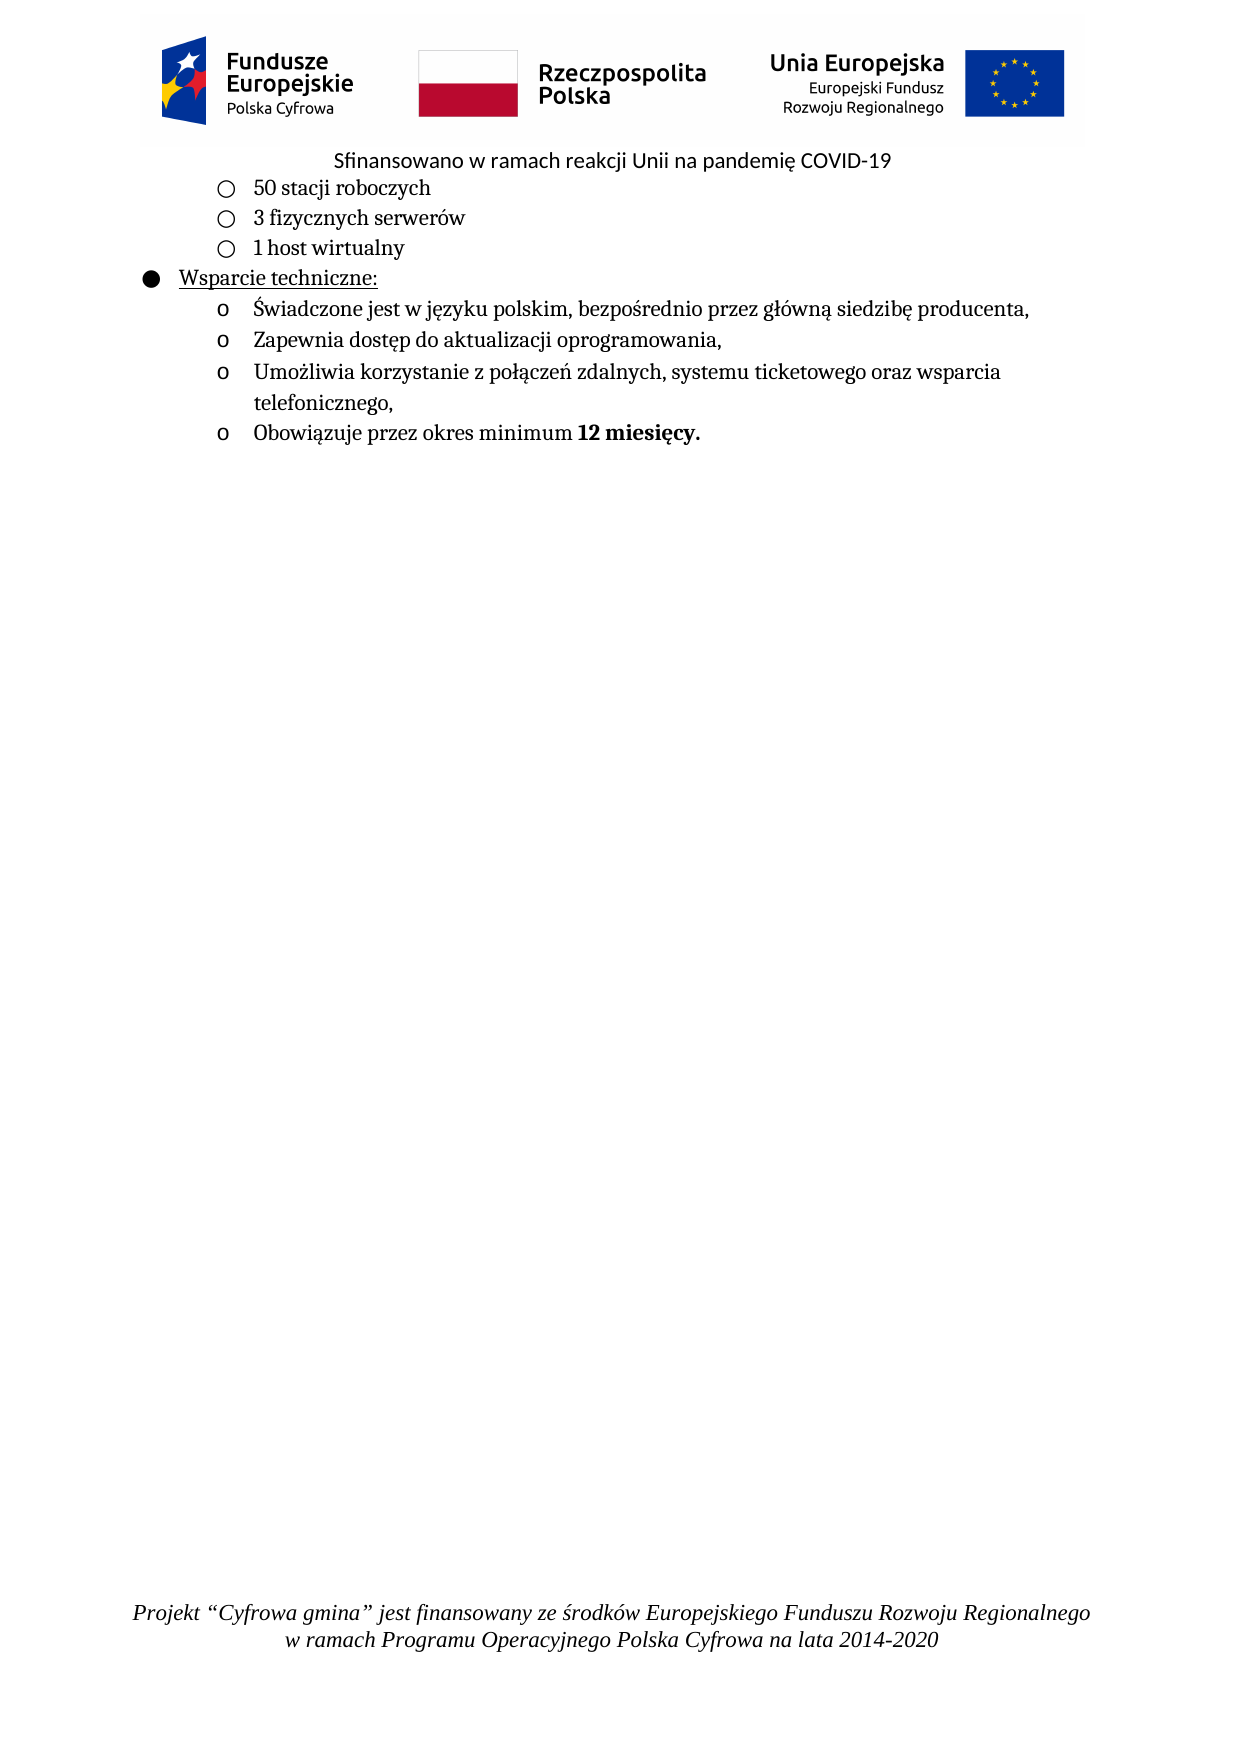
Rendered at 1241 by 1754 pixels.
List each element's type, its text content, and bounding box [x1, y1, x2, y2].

list 50 stacji roboczych [216, 174, 1122, 201]
picture [140, 14, 1086, 147]
list Umożliwia korzystanie z połączeń zdalnych, systemu ticketowego oraz wsparcia telefonicznego, [216, 358, 1122, 416]
list Obowiązuje przez okres minimum 12 miesięcy. [216, 420, 1122, 447]
list Wsparcie techniczne: [141, 265, 1122, 291]
list 3 fizycznych serwerów [216, 205, 1122, 231]
list 1 host wirtualny [216, 235, 1122, 261]
list Świadczone jest w języku polskim, bezpośrednio przez główną siedzibę producenta, [216, 295, 1122, 323]
list Zapewnia dostęp do aktualizacji oprogramowania, [216, 327, 1122, 354]
